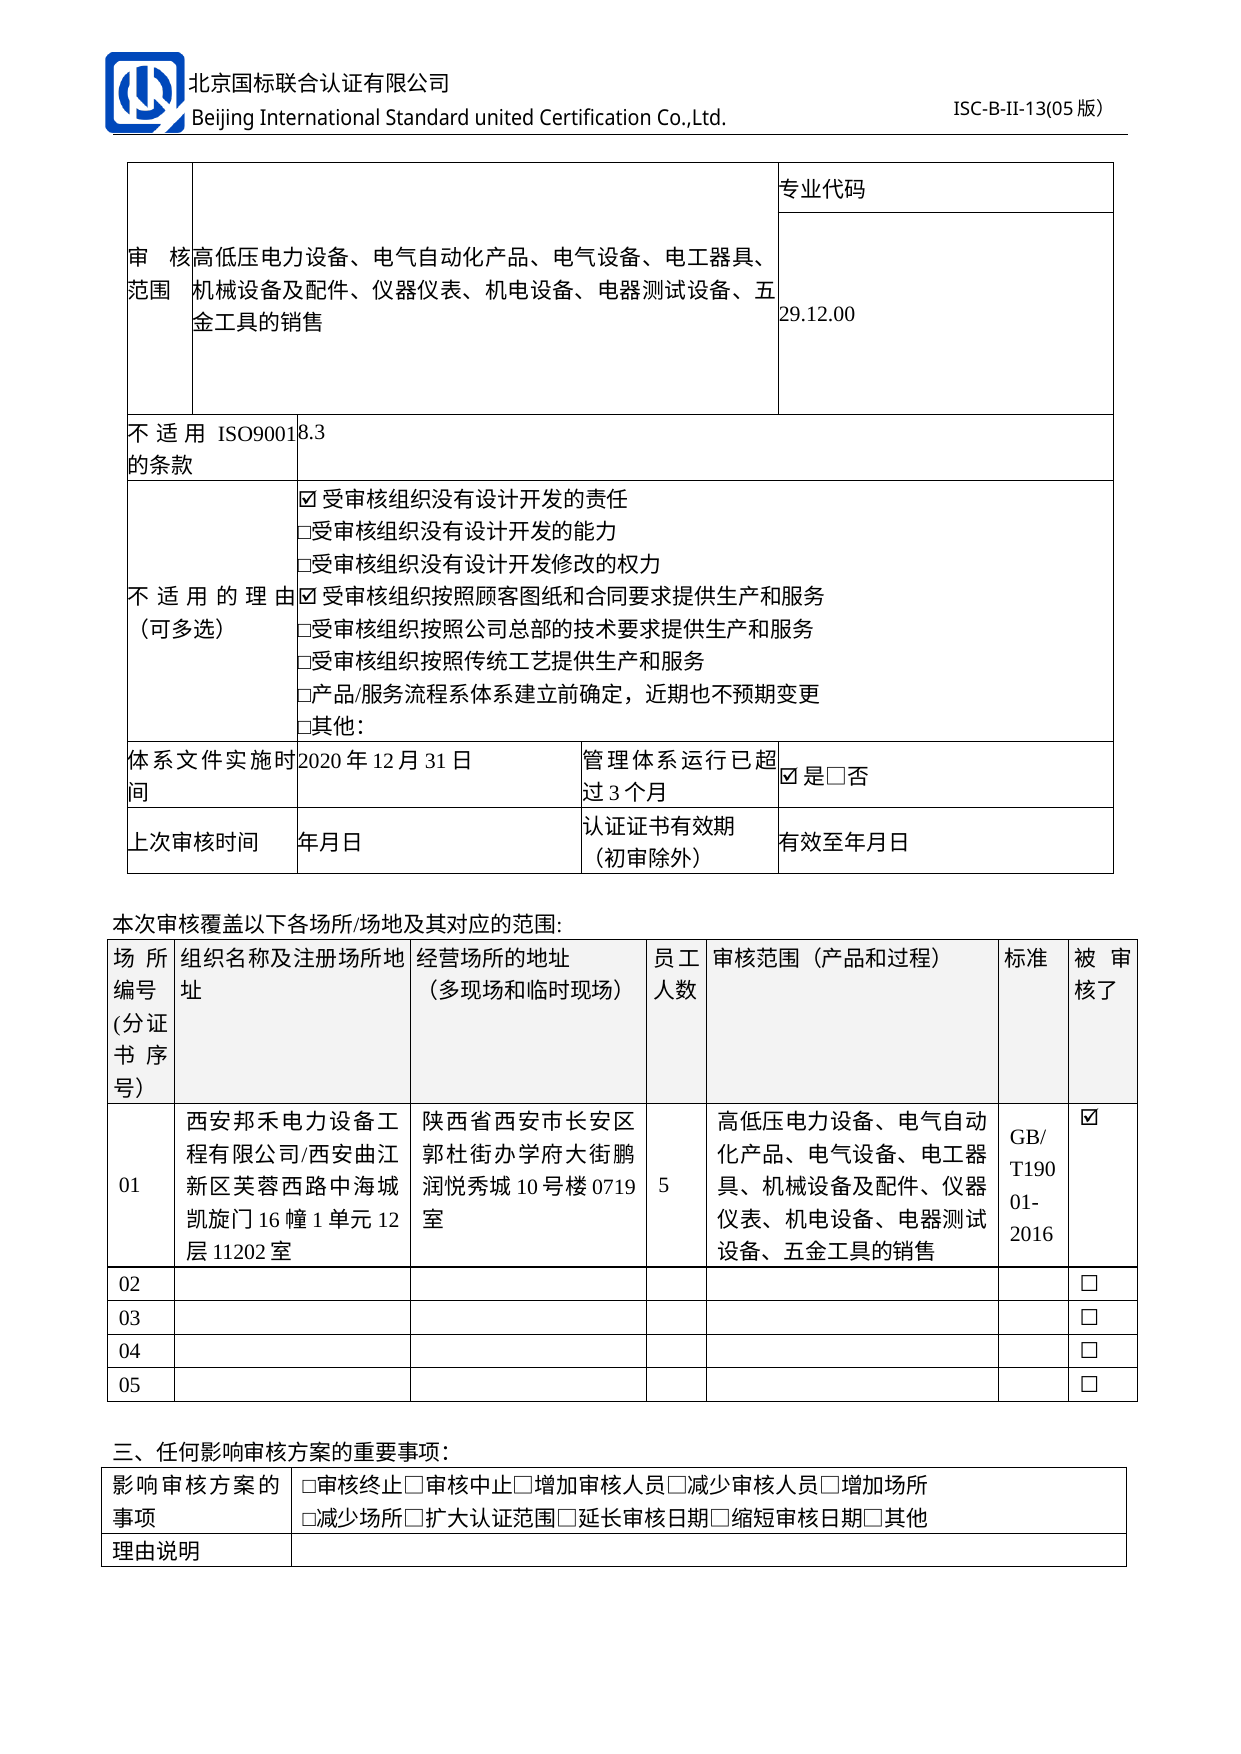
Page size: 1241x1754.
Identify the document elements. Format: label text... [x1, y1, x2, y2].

table_cell 29.12.00 [779, 213, 1113, 414]
table_cell [999, 1301, 1068, 1333]
table_header 审核范围（产品和过程） [707, 940, 998, 1103]
table_header 组织名称及注册场所地址 [175, 940, 410, 1103]
table_cell 是□否 [779, 742, 1113, 807]
table_cell [411, 1301, 646, 1333]
table_cell 专业代码 [779, 163, 1113, 212]
table_cell [707, 1335, 998, 1367]
table_cell [1069, 1104, 1137, 1266]
table_cell 04 [108, 1335, 174, 1367]
table_cell 不适用的理由（可多选） [128, 481, 297, 741]
table_cell 高低压电力设备、电气自动化产品、电气设备、电工器具、机械设备及配件、仪器仪表、机电设备、电器测试设备、五金工具的销售 [707, 1104, 998, 1266]
table_header 影响审核方案的事项 [102, 1468, 291, 1533]
text 本次审核覆盖以下各场所/场地及其对应的范围: [112, 907, 1128, 939]
table_cell [175, 1268, 410, 1300]
table_cell [175, 1335, 410, 1367]
table_header 标准 [999, 940, 1068, 1103]
table_cell 认证证书有效期 （初审除外） [582, 808, 778, 873]
table_cell ☐ [1069, 1368, 1137, 1401]
table_cell [411, 1368, 646, 1401]
table_cell 2020年12月31日 [298, 742, 581, 807]
picture [105, 52, 185, 133]
table_cell 有效至年月日 [779, 808, 1113, 873]
table_cell [647, 1368, 706, 1401]
table_cell 理由说明 [102, 1534, 291, 1566]
table_cell [999, 1335, 1068, 1367]
table_cell ☐ [1069, 1301, 1137, 1333]
table_cell 年月日 [298, 808, 581, 873]
table_cell [175, 1368, 410, 1401]
table_cell 01 [108, 1104, 174, 1266]
table_cell [707, 1301, 998, 1333]
table_cell [411, 1335, 646, 1367]
table_cell [999, 1268, 1068, 1300]
table_cell 不适用ISO9001的条款 [128, 415, 297, 480]
table_cell 上次审核时间 [128, 808, 297, 873]
table_cell [647, 1335, 706, 1367]
table_header 员工人数 [647, 940, 706, 1103]
table_cell [175, 1301, 410, 1333]
table_cell [647, 1268, 706, 1300]
table_cell 高低压电力设备、电气自动化产品、电气设备、电工器具、机械设备及配件、仪器仪表、机电设备、电器测试设备、五金工具的销售 [193, 163, 778, 414]
table_cell [707, 1368, 998, 1401]
table_cell 受审核组织没有设计开发的责任 □受审核组织没有设计开发的能力 □受审核组织没有设计开发修改的权力 受审核组织按照顾客图纸和合同要求提供生产和服务 □受审核组织按照公司总部的技术要求提供生产和服务 □受审核组织按照传统工艺提供生产和服务 □产品/服务流程系体系建立前确定，近期也不预期变更 □其他： [298, 481, 1113, 741]
table_cell 05 [108, 1368, 174, 1401]
table_cell [292, 1534, 1126, 1566]
table_header 经营场所的地址 （多现场和临时现场） [411, 940, 646, 1103]
table_header 被审核了 [1069, 940, 1137, 1103]
table_cell 5 [647, 1104, 706, 1266]
table_cell [647, 1301, 706, 1333]
table_cell GB/T19001-2016 [999, 1104, 1068, 1266]
table_cell 审核范围 [128, 163, 192, 414]
table_cell [411, 1268, 646, 1300]
table_header □审核终止□审核中止□增加审核人员□减少审核人员□增加场所 □减少场所□扩大认证范围□延长审核日期□缩短审核日期□其他 [292, 1468, 1126, 1533]
table_cell ☐ [1069, 1268, 1137, 1300]
table_cell 陕西省西安市长安区郭杜街办学府大街鹏润悦秀城10号楼0719室 [411, 1104, 646, 1266]
table_cell 西安邦禾电力设备工程有限公司/西安曲江新区芙蓉西路中海城凯旋门16幢1单元12层11202室 [175, 1104, 410, 1266]
table_cell ☐ [1069, 1335, 1137, 1367]
text 三、任何影响审核方案的重要事项： [112, 1434, 1128, 1467]
table_cell 02 [108, 1268, 174, 1300]
table_cell [999, 1368, 1068, 1401]
table_cell 03 [108, 1301, 174, 1333]
table_cell 体系文件实施时间 [128, 742, 297, 807]
table_cell 管理体系运行已超过3个月 [582, 742, 778, 807]
table_cell 8.3 [298, 415, 1113, 480]
table_header 场所编号 (分证书序号） [108, 940, 174, 1103]
table_cell [707, 1268, 998, 1300]
